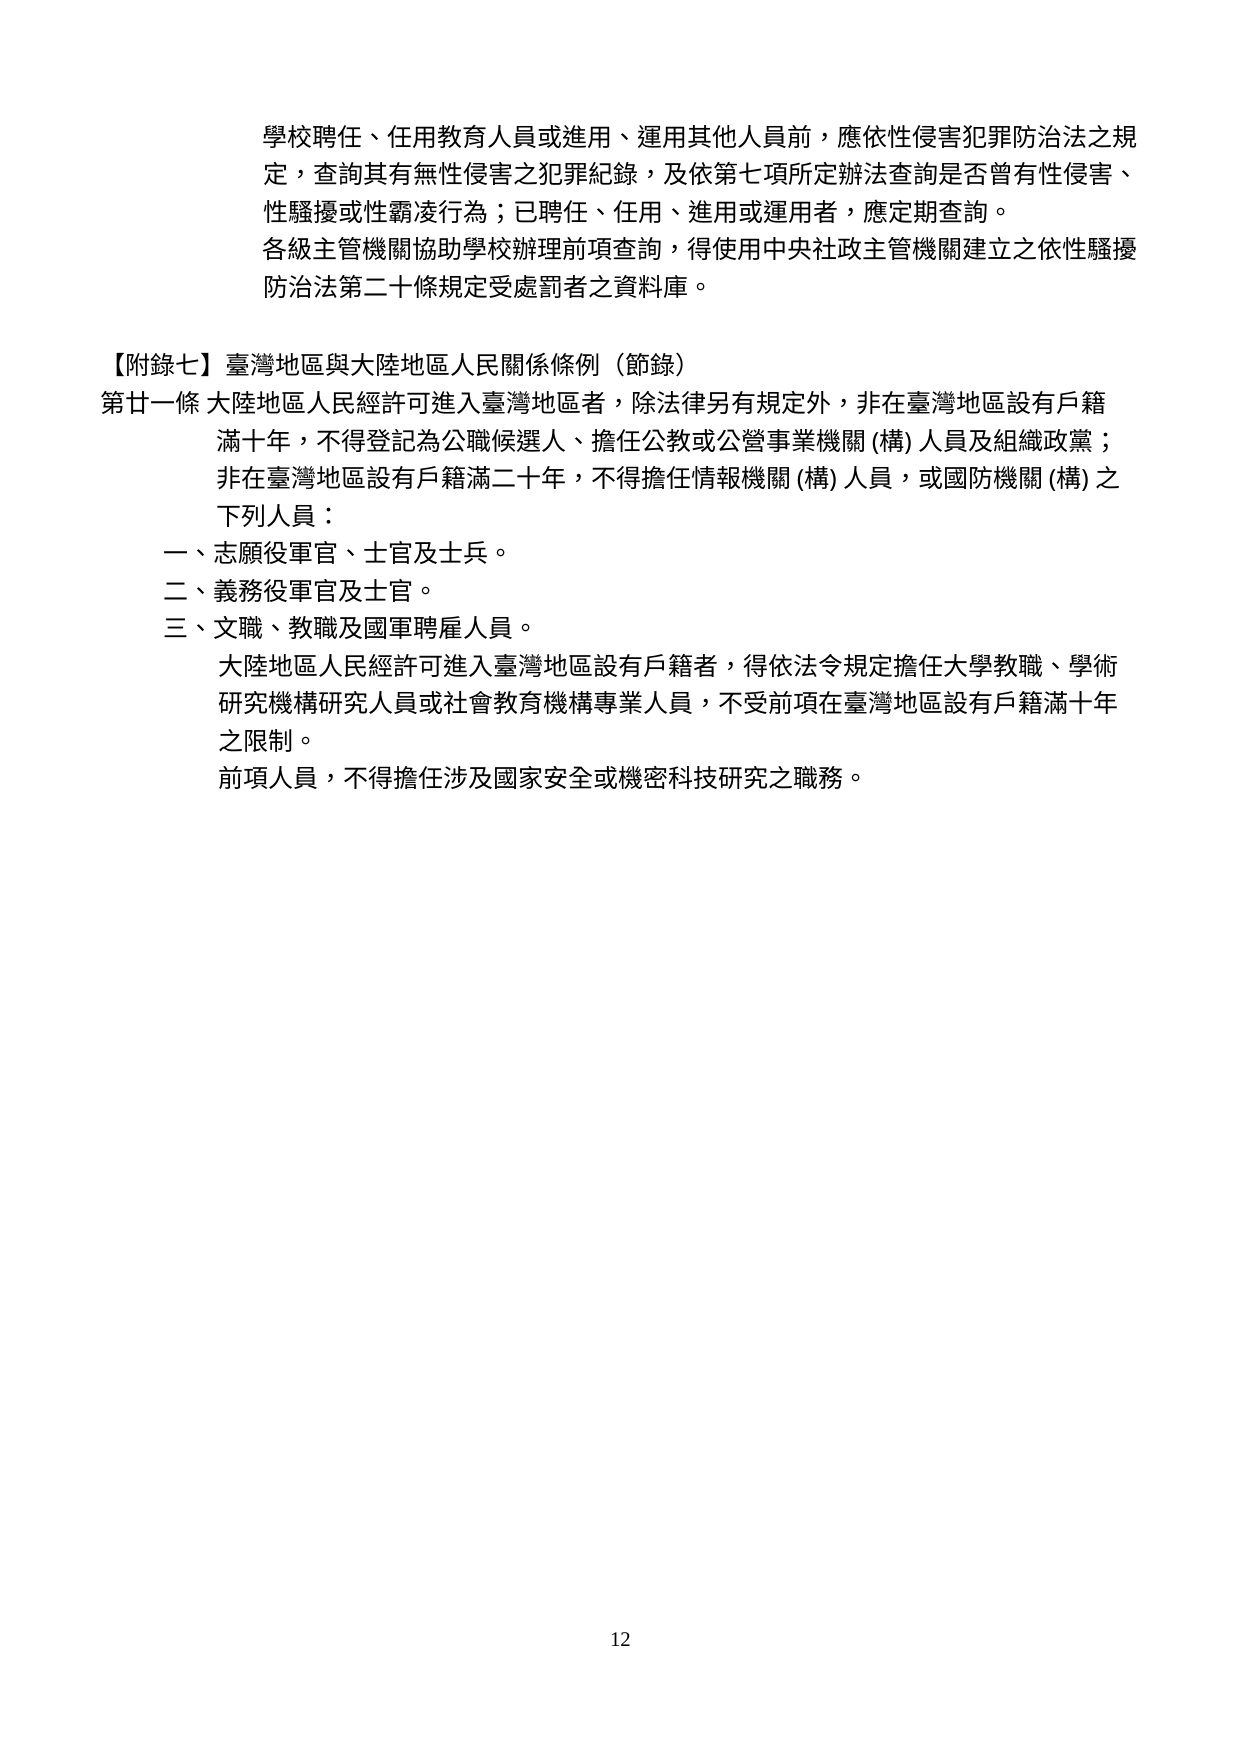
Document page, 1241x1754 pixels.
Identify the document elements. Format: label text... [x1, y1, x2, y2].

text 第廿一條 大陸地區人民經許可進入臺灣地區者，除法律另有規定外，非在臺灣地區設有戶籍 [100, 383, 1140, 421]
text 前項人員，不得擔任涉及國家安全或機密科技研究之職務。 [100, 758, 1140, 796]
text 滿十年，不得登記為公職候選人、擔任公教或公營事業機關 (構) 人員及組織政黨；非在臺灣地區設有戶籍滿二十年，不得擔任情報機關 (構) 人員，或國防機關 (構) 之下列人員： [216, 421, 1140, 533]
text 【附錄七】臺灣地區與大陸地區人民關係條例（節錄） [100, 341, 1140, 383]
text 各級主管機關協助學校辦理前項查詢，得使用中央社政主管機關建立之依性騷擾防治法第二十條規定受處罰者之資料庫。 [263, 229, 1140, 304]
text 學校聘任、任用教育人員或進用、運用其他人員前，應依性侵害犯罪防治法之規定，查詢其有無性侵害之犯罪紀錄，及依第七項所定辦法查詢是否曾有性侵害、性騷擾或性霸凌行為；已聘任、任用、進用或運用者，應定期查詢。 [263, 116, 1140, 229]
text 二、義務役軍官及士官。 [163, 571, 1140, 608]
text 一、志願役軍官、士官及士兵。 [163, 533, 1140, 571]
text 大陸地區人民經許可進入臺灣地區設有戶籍者，得依法令規定擔任大學教職、學術研究機構研究人員或社會教育機構專業人員，不受前項在臺灣地區設有戶籍滿十年之限制。 [218, 646, 1140, 758]
text 三、文職、教職及國軍聘雇人員。 [163, 608, 1140, 646]
